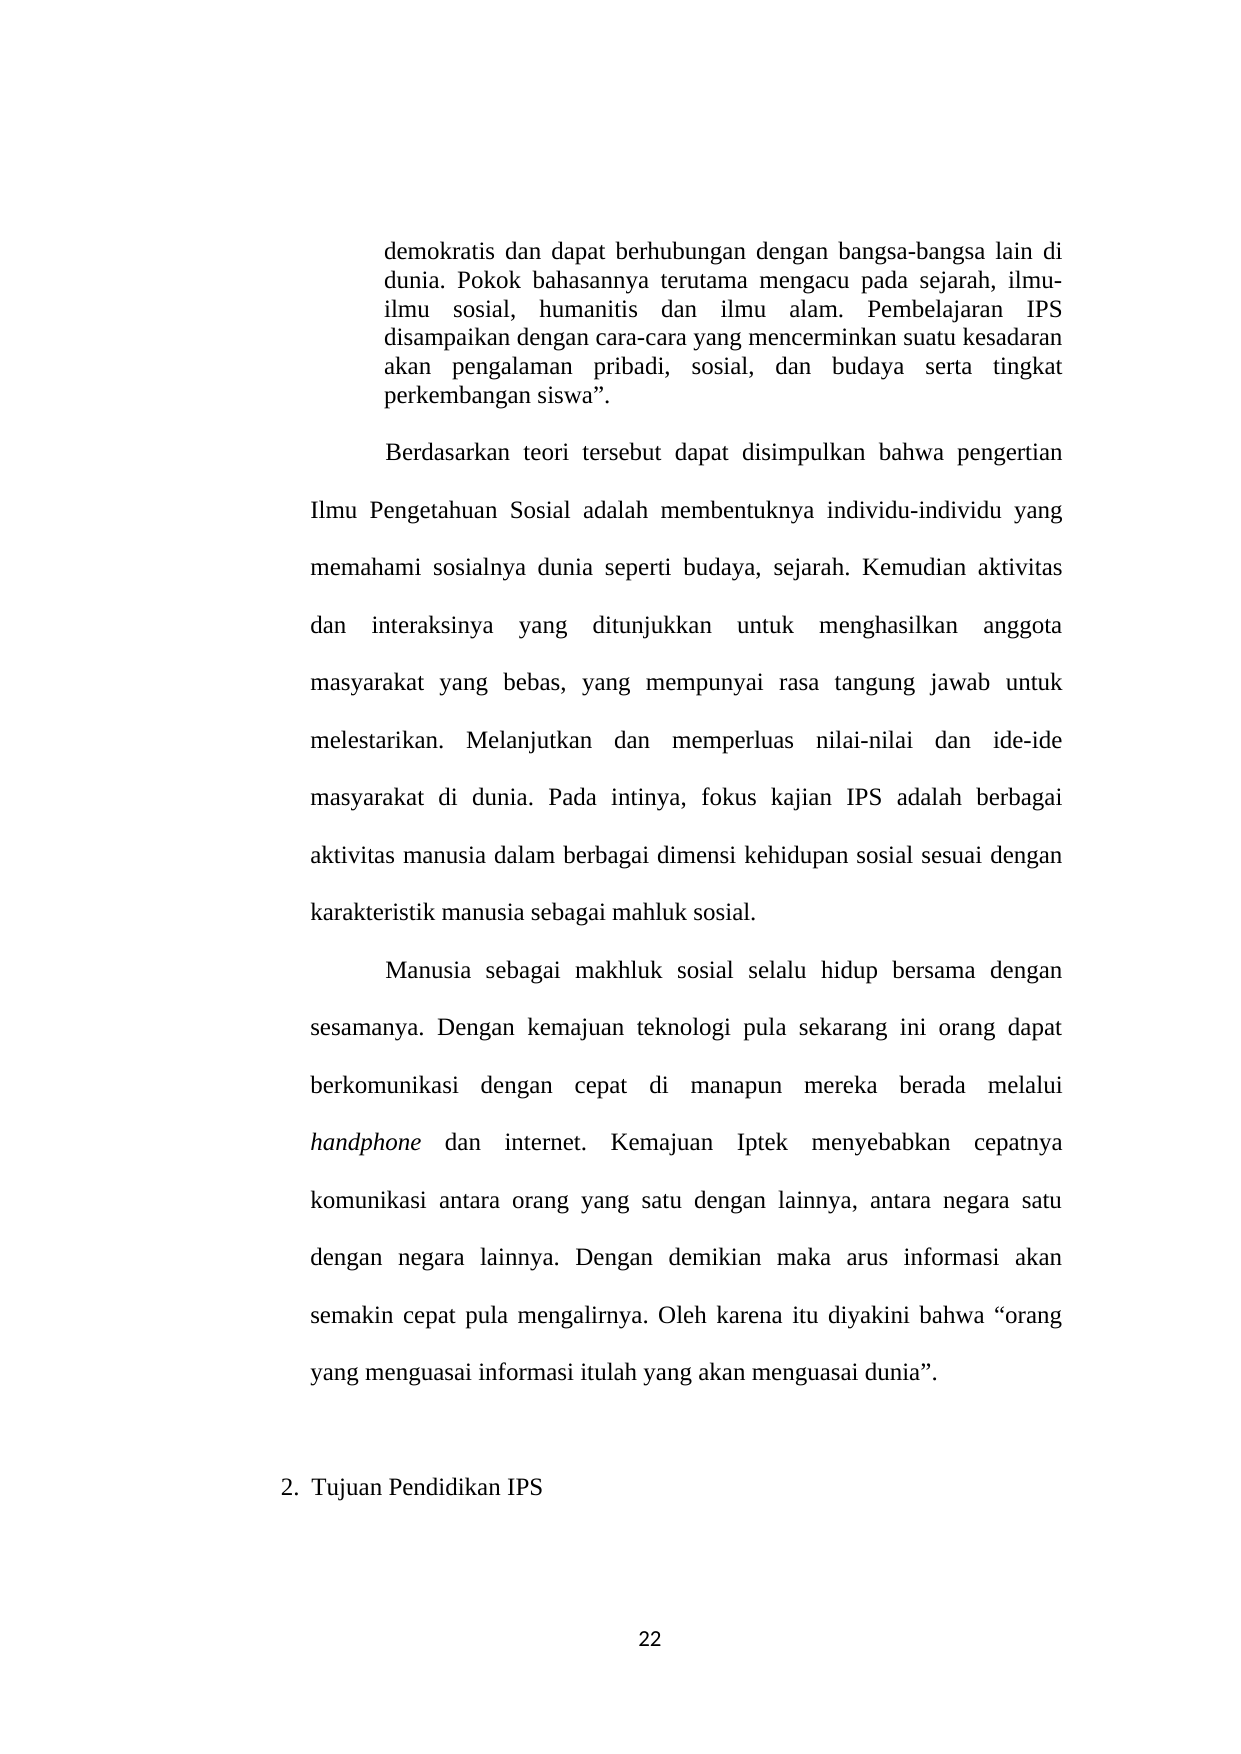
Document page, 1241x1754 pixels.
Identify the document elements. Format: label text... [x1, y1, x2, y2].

list Tujuan Pendidikan IPS [281, 1472, 1063, 1501]
text Berdasarkan teori tersebut dapat disimpulkan bahwa pengertian Ilmu Pengetahuan Sosial adalah membentuknya individu-individu yang memahami sosialnya dunia seperti budaya, sejarah. Kemudian aktivitas dan interaksinya yang ditunjukkan untuk menghasilkan anggota masyarakat yang bebas, yang mempunyai rasa tangung jawab untuk melestarikan. Melanjutkan dan memperluas nilai-nilai dan ide-ide masyarakat di dunia. Pada intinya, fokus kajian IPS adalah berbagai aktivitas manusia dalam berbagai dimensi kehidupan sosial sesuai dengan karakteristik manusia sebagai mahluk sosial. [310, 437, 1063, 926]
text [310, 236, 1063, 409]
text Manusia sebagai makhluk sosial selalu hidup bersama dengan sesamanya. Dengan kemajuan teknologi pula sekarang ini orang dapat berkomunikasi dengan cepat di manapun mereka berada melalui handphone dan internet. Kemajuan Iptek menyebabkan cepatnya komunikasi antara orang yang satu dengan lainnya, antara negara satu dengan negara lainnya. Dengan demikian maka arus informasi akan semakin cepat pula mengalirnya. Oleh karena itu diyakini bahwa “orang yang menguasai informasi itulah yang akan menguasai dunia”. [310, 955, 1063, 1386]
